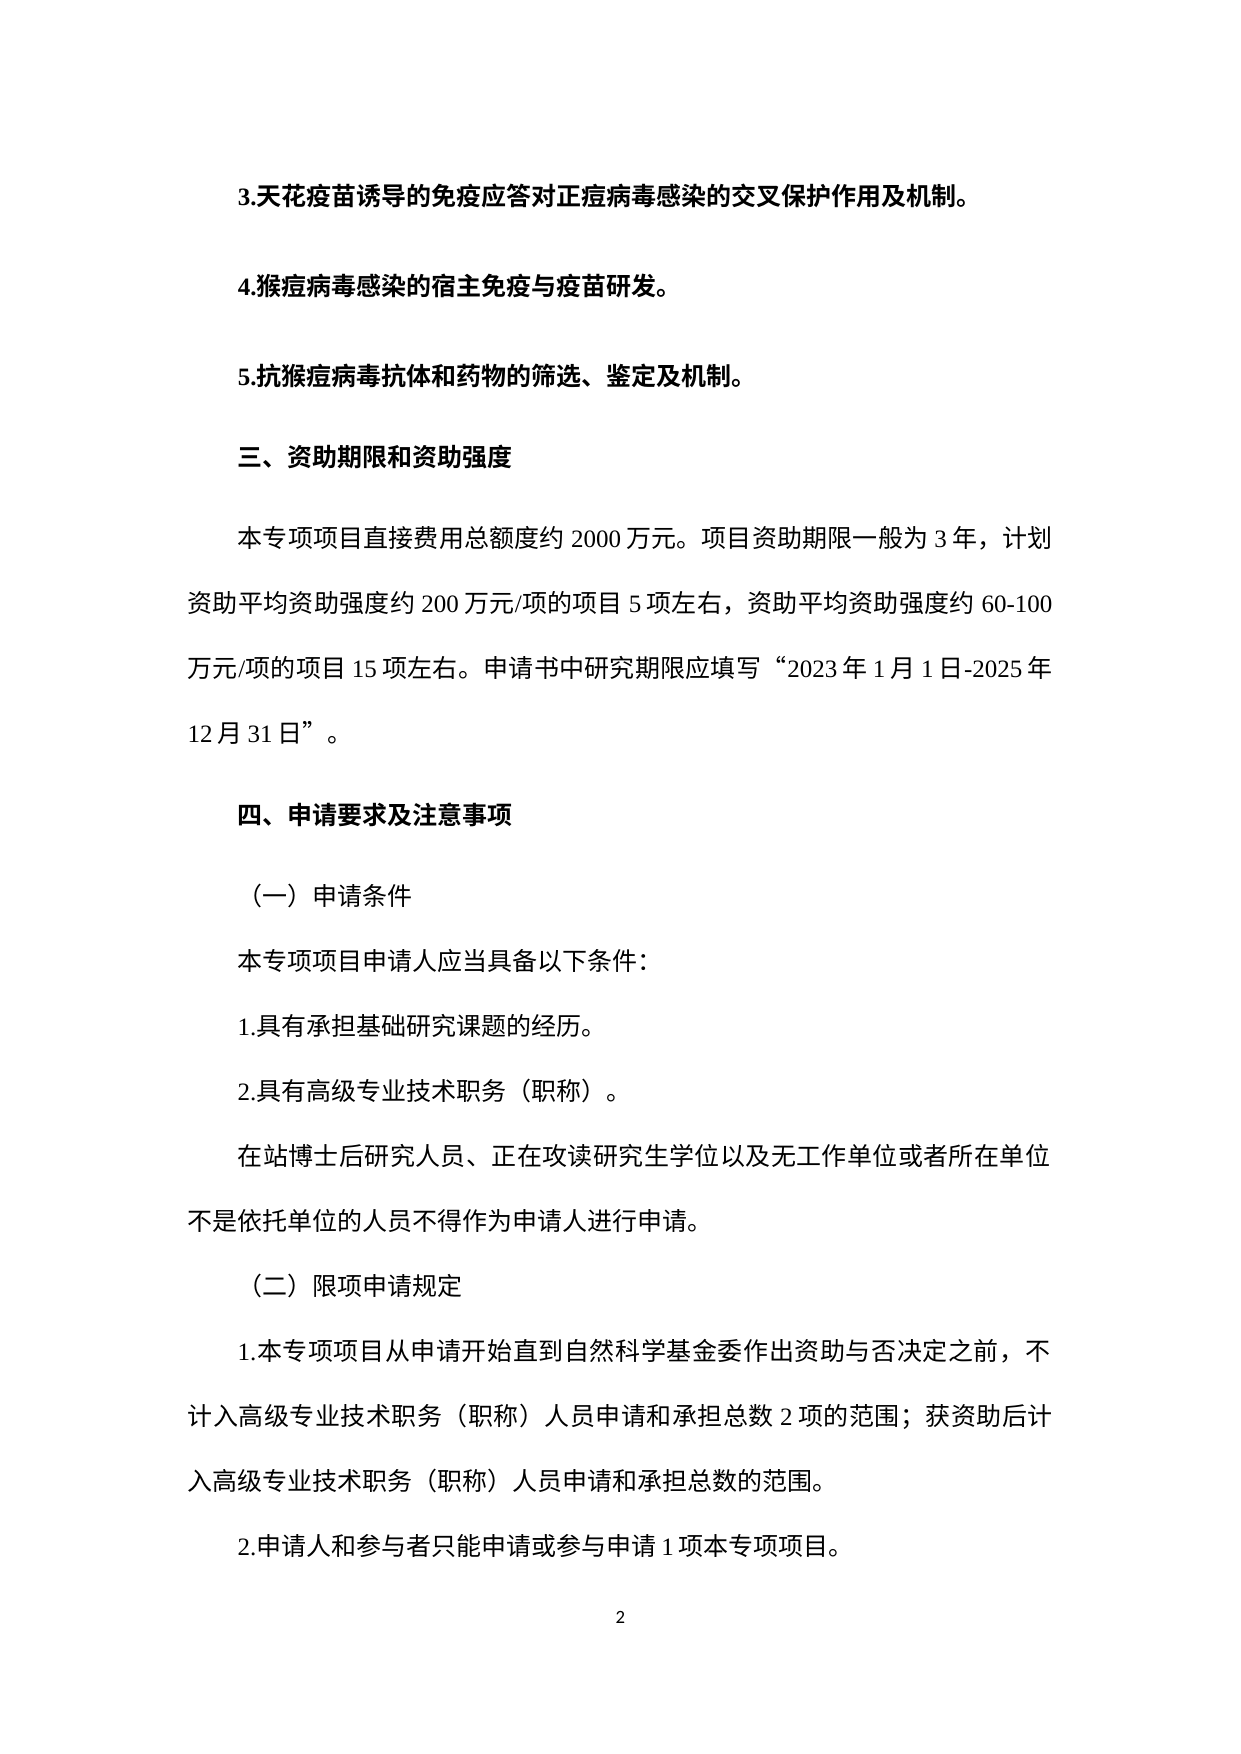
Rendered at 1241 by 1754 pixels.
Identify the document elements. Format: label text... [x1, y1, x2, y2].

text 2.申请人和参与者只能申请或参与申请1项本专项项目。 [187, 1512, 1053, 1577]
text 本专项项目申请人应当具备以下条件： [187, 927, 1053, 992]
text 2.具有高级专业技术职务（职称）。 [187, 1057, 1053, 1122]
text 5.抗猴痘病毒抗体和药物的筛选、鉴定及机制。 [187, 342, 1053, 407]
text 在站博士后研究人员、正在攻读研究生学位以及无工作单位或者所在单位不是依托单位的人员不得作为申请人进行申请。 [187, 1122, 1053, 1252]
text 1.具有承担基础研究课题的经历。 [187, 992, 1053, 1057]
text 1.本专项项目从申请开始直到自然科学基金委作出资助与否决定之前，不计入高级专业技术职务（职称）人员申请和承担总数2项的范围；获资助后计入高级专业技术职务（职称）人员申请和承担总数的范围。 [187, 1317, 1053, 1512]
text （二）限项申请规定 [187, 1252, 1053, 1317]
text （一）申请条件 [187, 862, 1053, 927]
text 4.猴痘病毒感染的宿主免疫与疫苗研发。 [187, 252, 1053, 317]
text 三、资助期限和资助强度 [187, 423, 1053, 488]
text 3.天花疫苗诱导的免疫应答对正痘病毒感染的交叉保护作用及机制。 [187, 162, 1053, 227]
text 四、申请要求及注意事项 [187, 781, 1053, 846]
text 本专项项目直接费用总额度约2000万元。项目资助期限一般为3年，计划资助平均资助强度约200万元/项的项目5项左右，资助平均资助强度约60-100万元/项的项目15项左右。申请书中研究期限应填写“2023年1月1日-2025年12月31日”。 [187, 504, 1053, 764]
